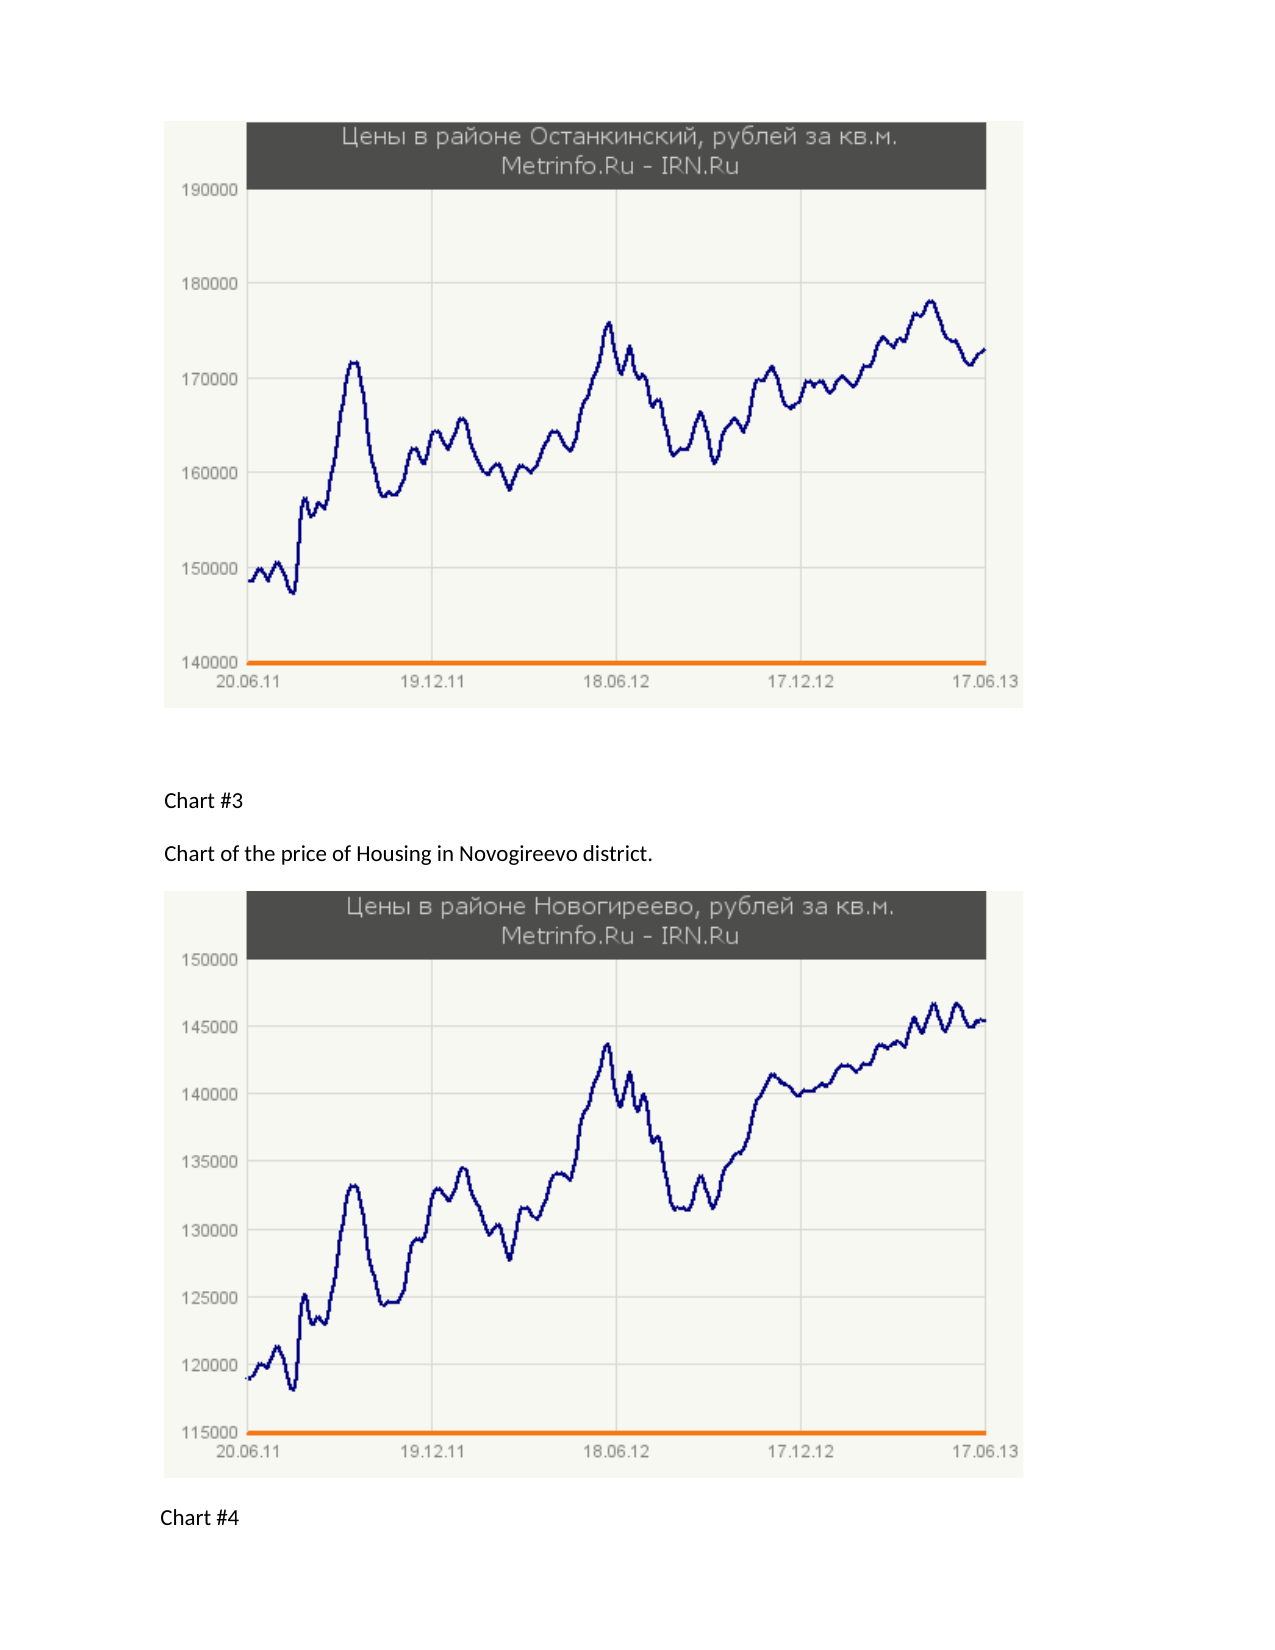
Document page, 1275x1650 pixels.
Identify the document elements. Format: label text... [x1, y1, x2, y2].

text Chart of the price of Housing in Novogireevo district. [150, 839, 1125, 867]
picture [164, 121, 1024, 708]
text Chart #4 [150, 1503, 1125, 1531]
picture [164, 891, 1024, 1478]
text Chart #3 [150, 786, 1125, 814]
